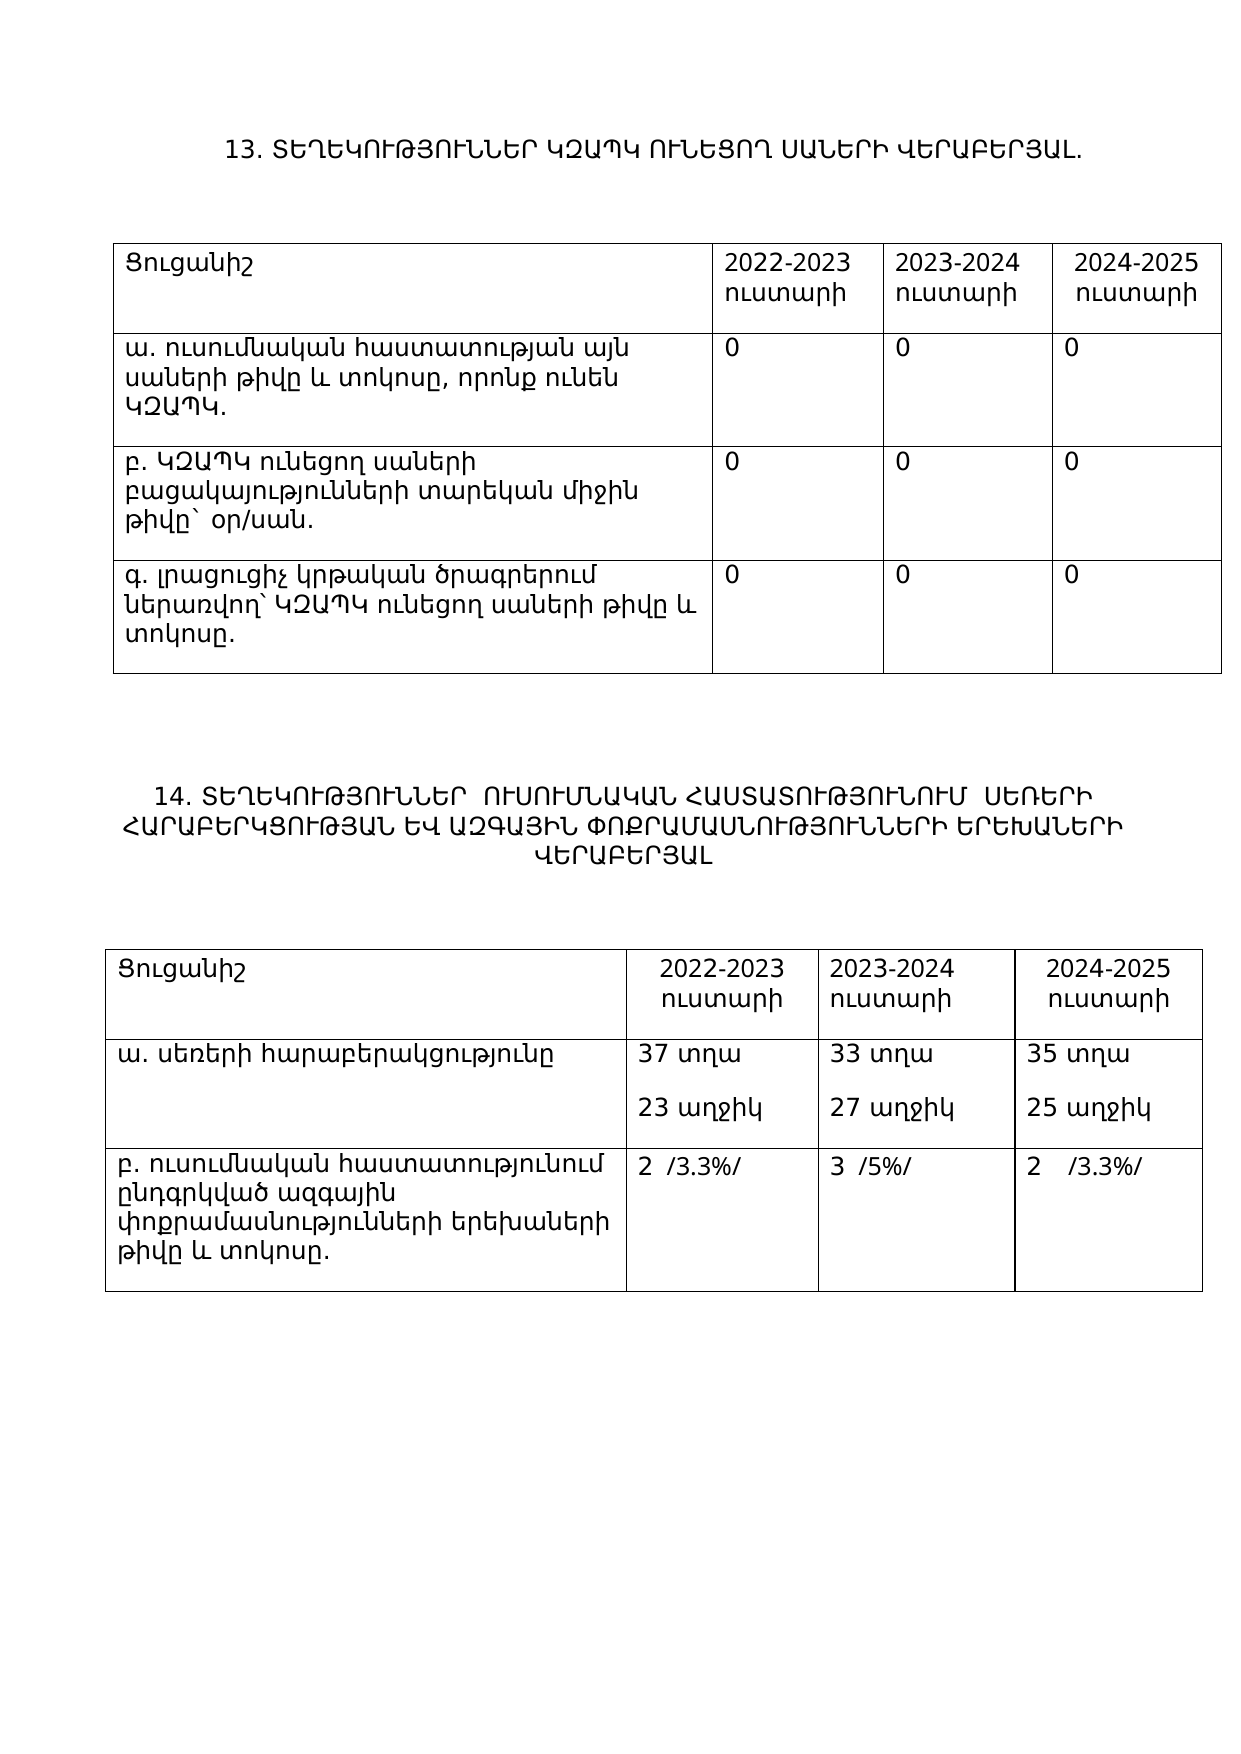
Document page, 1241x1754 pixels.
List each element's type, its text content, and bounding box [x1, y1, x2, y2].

table_cell 0 [1053, 334, 1221, 446]
table_cell 0 [713, 447, 883, 559]
table_cell 2 /3.3%/ [1016, 1149, 1202, 1291]
table_cell ա. ուսումնական հաստատության այն սաների թիվը և տոկոսը, որոնք ունեն ԿԶԱՊԿ. [114, 334, 712, 446]
table_header Ցուցանիշ [106, 950, 626, 1038]
table_cell ա. սեռերի հարաբերակցությունը [106, 1040, 626, 1148]
table_header 2022-2023 ուստարի [627, 950, 818, 1038]
table_cell բ. ԿԶԱՊԿ ունեցող սաների բացակայությունների տարեկան միջին թիվը` օր/սան. [114, 447, 712, 559]
table_cell 2 /3.3%/ [627, 1149, 818, 1291]
table_cell գ. լրացուցիչ կրթական ծրագրերում ներառվող՝ ԿԶԱՊԿ ունեցող սաների թիվը և տոկոսը. [114, 561, 712, 673]
table_cell 3 /5%/ [819, 1149, 1014, 1291]
table_cell 0 [884, 561, 1052, 673]
table_header 2023-2024 ուստարի [819, 950, 1014, 1038]
table_cell 37 տղա 23 աղջիկ [627, 1040, 818, 1148]
table_header Ցուցանիշ [114, 244, 712, 332]
table_header 2024-2025 ուստարի [1053, 244, 1221, 332]
text 14. ՏԵՂԵԿՈՒԹՅՈՒՆՆԵՐ ՈՒՍՈՒՄՆԱԿԱՆ ՀԱՍՏԱՏՈՒԹՅՈՒՆՈՒՄ ՍԵՌԵՐԻ ՀԱՐԱԲԵՐԿՑՈՒԹՅԱՆ ԵՎ ԱԶԳԱՅԻՆ ՓՈՔՐԱՄԱՍՆՈՒԹՅՈՒՆՆԵՐԻ ԵՐԵԽԱՆԵՐԻ ՎԵՐԱԲԵՐՅԱԼ [112, 782, 1134, 870]
table_header 2024-2025 ուստարի [1016, 950, 1202, 1038]
table_cell 0 [1053, 447, 1221, 559]
table_header 2022-2023 ուստարի [713, 244, 883, 332]
table_cell բ. ուսումնական հաստատությունում ընդգրկված ազգային փոքրամասնությունների երեխաների թիվը և տոկոսը. [106, 1149, 626, 1291]
table_cell 0 [713, 561, 883, 673]
table_cell 0 [1053, 561, 1221, 673]
text 13. ՏԵՂԵԿՈՒԹՅՈՒՆՆԵՐ ԿԶԱՊԿ ՈՒՆԵՑՈՂ ՍԱՆԵՐԻ ՎԵՐԱԲԵՐՅԱԼ. [112, 135, 1134, 164]
table_header 2023-2024 ուստարի [884, 244, 1052, 332]
table_cell 0 [713, 334, 883, 446]
table_cell 0 [884, 334, 1052, 446]
table_cell 35 տղա 25 աղջիկ [1016, 1040, 1202, 1148]
table_cell 33 տղա 27 աղջիկ [819, 1040, 1014, 1148]
table_cell 0 [884, 447, 1052, 559]
